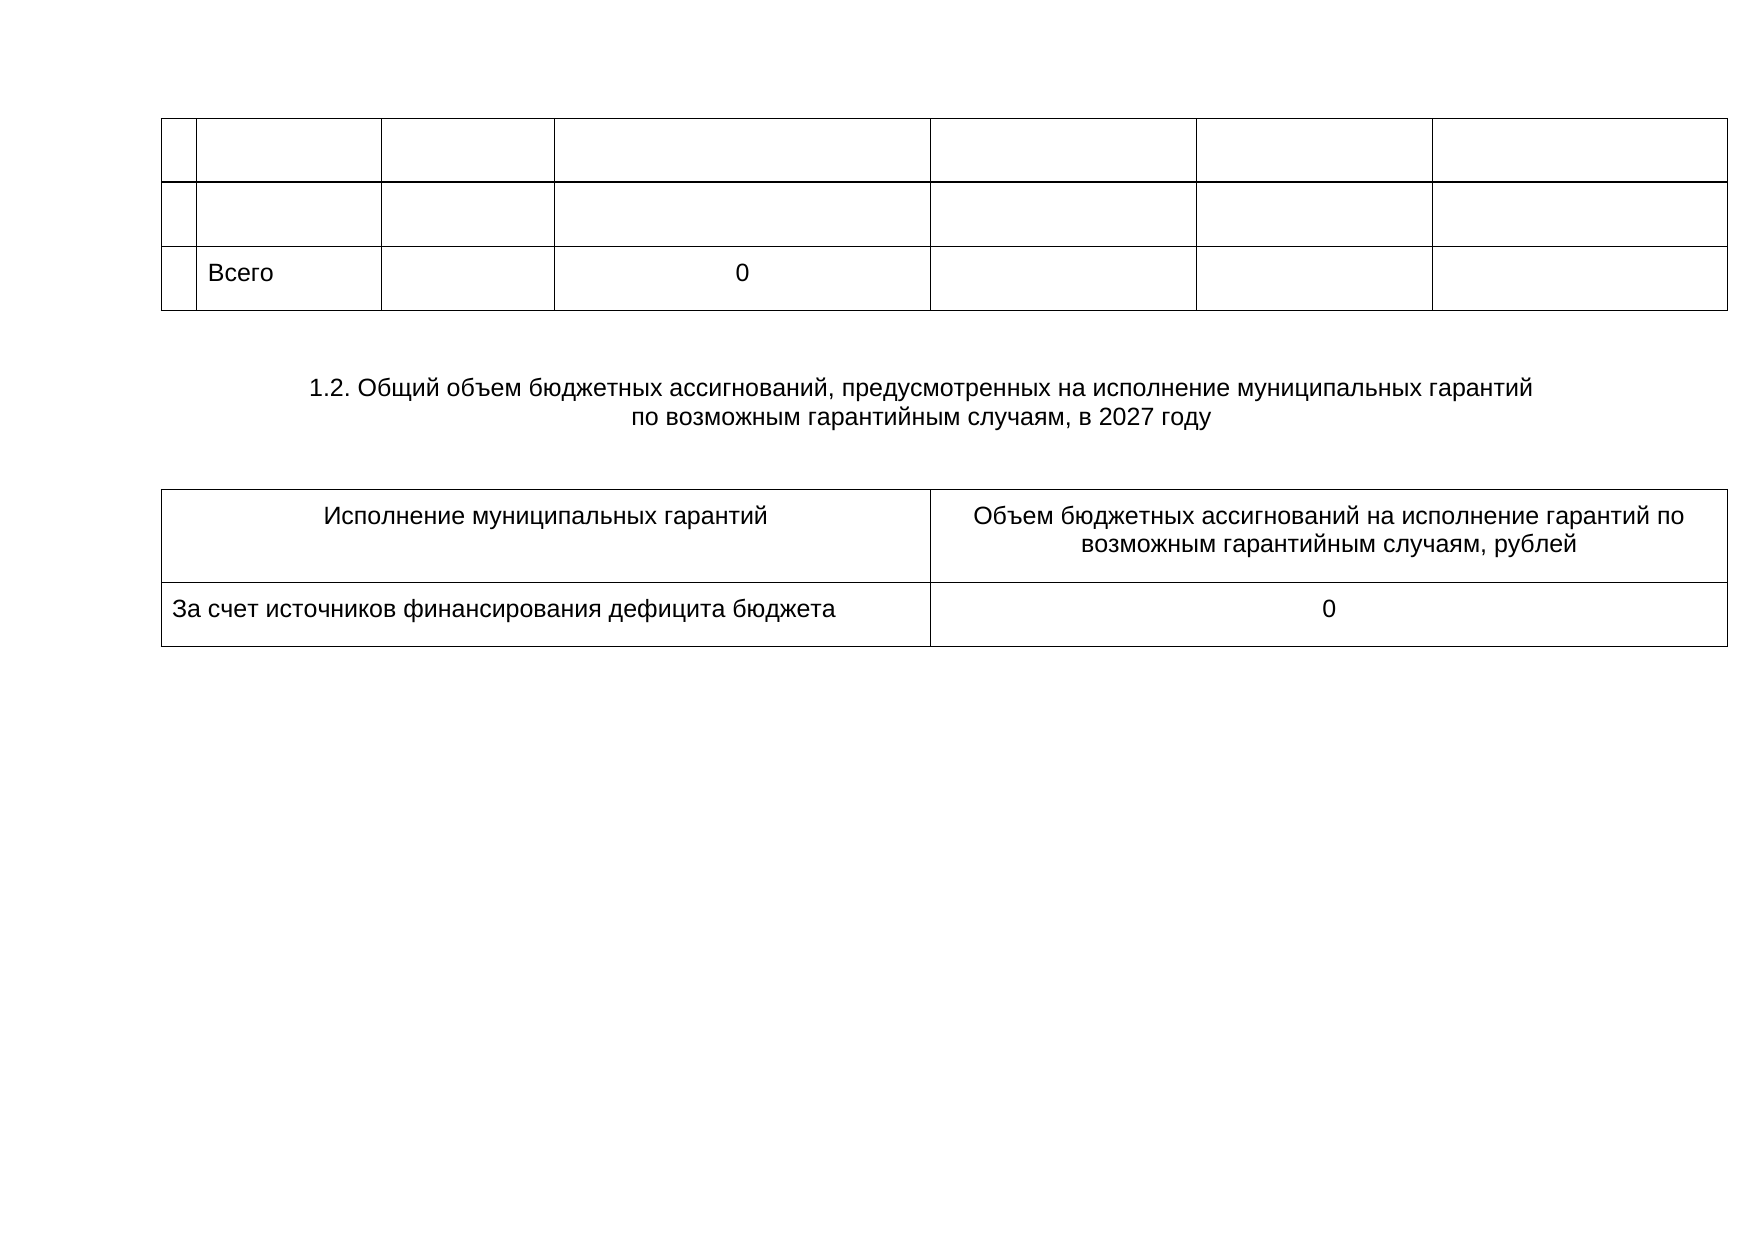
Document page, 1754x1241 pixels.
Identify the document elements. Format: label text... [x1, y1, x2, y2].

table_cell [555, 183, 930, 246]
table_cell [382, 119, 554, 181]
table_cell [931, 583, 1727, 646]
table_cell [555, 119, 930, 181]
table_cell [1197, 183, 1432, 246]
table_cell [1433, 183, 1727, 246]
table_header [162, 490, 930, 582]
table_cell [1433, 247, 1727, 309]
text по возможным гарантийным случаям, в 2027 году [177, 402, 1665, 431]
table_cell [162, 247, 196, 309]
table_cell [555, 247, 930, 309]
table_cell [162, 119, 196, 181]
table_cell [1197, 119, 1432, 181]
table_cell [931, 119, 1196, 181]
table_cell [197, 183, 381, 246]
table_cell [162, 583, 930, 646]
text 1.2. Общий объем бюджетных ассигнований, предусмотренных на исполнение муниципальных гарантий [177, 373, 1665, 402]
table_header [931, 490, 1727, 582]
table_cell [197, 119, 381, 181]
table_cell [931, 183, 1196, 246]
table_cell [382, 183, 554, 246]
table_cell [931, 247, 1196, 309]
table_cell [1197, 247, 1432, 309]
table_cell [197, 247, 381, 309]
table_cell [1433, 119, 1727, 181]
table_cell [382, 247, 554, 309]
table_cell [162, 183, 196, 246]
